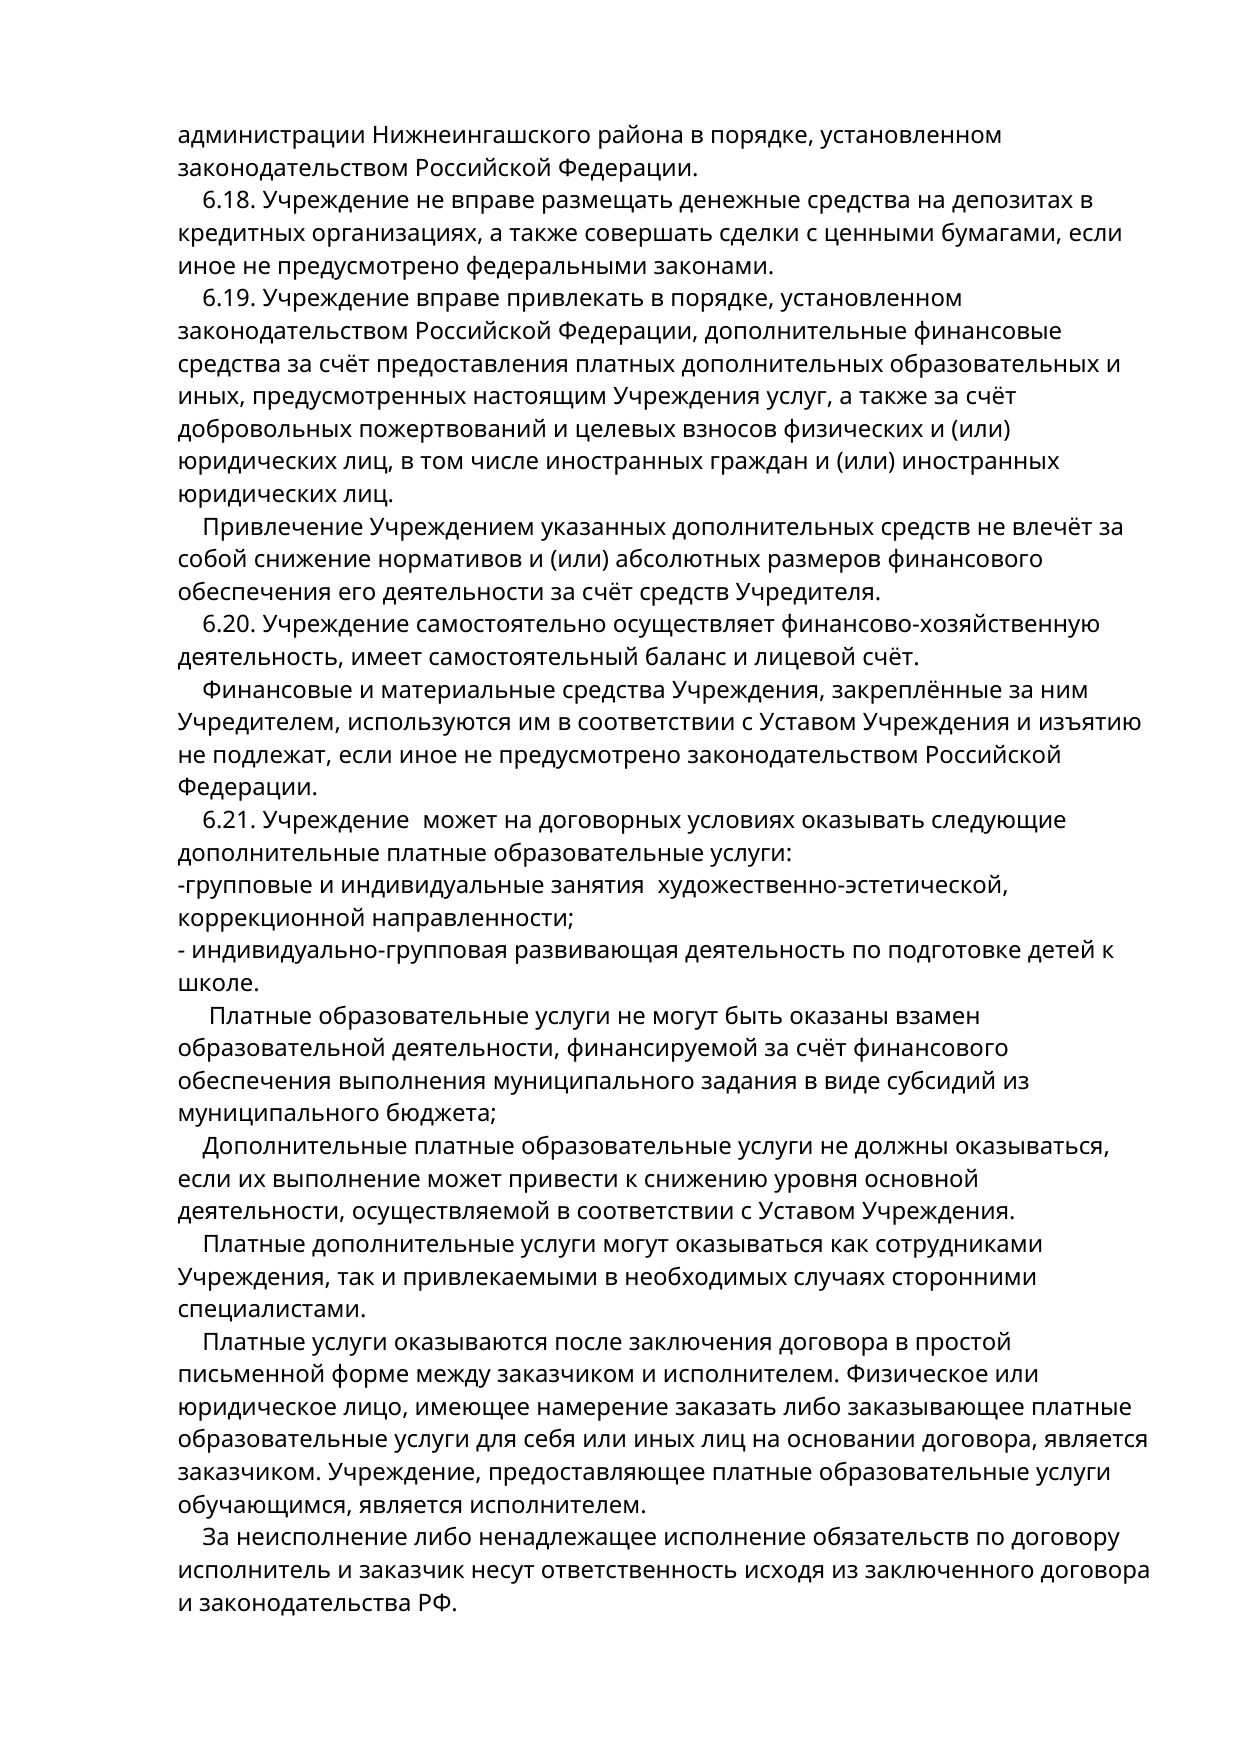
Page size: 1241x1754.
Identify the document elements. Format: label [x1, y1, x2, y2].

text [177, 118, 1152, 1618]
